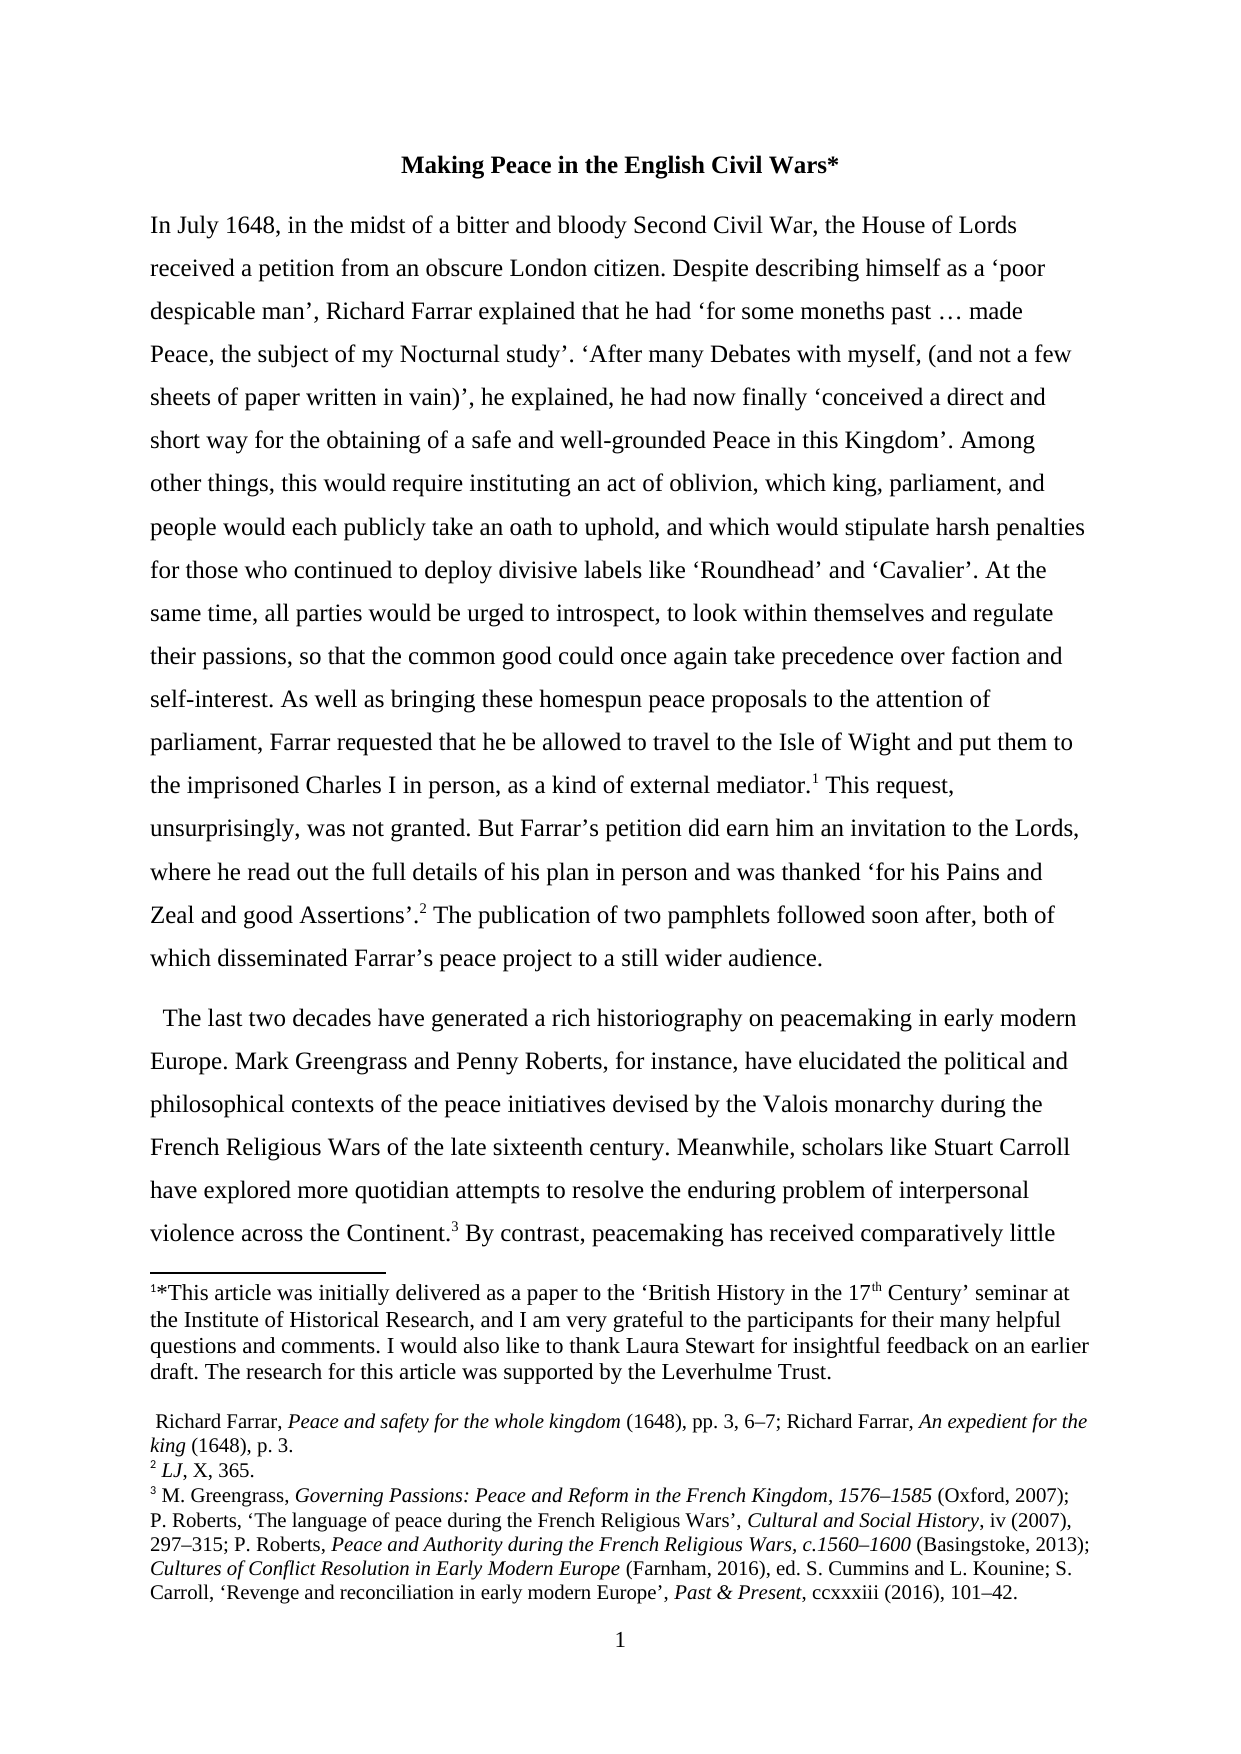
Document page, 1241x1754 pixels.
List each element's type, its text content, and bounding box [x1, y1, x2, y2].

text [150, 1003, 1090, 1247]
text Making Peace in the English Civil Wars* [150, 150, 1090, 179]
text In July 1648, in the midst of a bitter and bloody Second Civil War, the House of Lords received a petition from an obscure London citizen. Despite describing himself as a ‘poor despicable man’, Richard Farrar explained that he had ‘for some moneths past … made Peace, the subject of my Nocturnal study’. ‘After many Debates with myself, (and not a few sheets of paper written in vain)’, he explained, he had now finally ‘conceived a direct and short way for the obtaining of a safe and well-grounded Peace in this Kingdom’. Among other things, this would require instituting an act of oblivion, which king, parliament, and people would each publicly take an oath to uphold, and which would stipulate harsh penalties for those who continued to deploy divisive labels like ‘Roundhead’ and ‘Cavalier’. At the same time, all parties would be urged to introspect, to look within themselves and regulate their passions, so that the common good could once again take precedence over faction and self-interest. As well as bringing these homespun peace proposals to the attention of parliament, Farrar requested that he be allowed to travel to the Isle of Wight and put them to the imprisoned Charles I in person, as a kind of external mediator. This request, unsurprisingly, was not granted. But Farrar’s petition did earn him an invitation to the Lords, where he read out the full details of his plan in person and was thanked ‘for his Pains and Zeal and good Assertions’. The publication of two pamphlets followed soon after, both of which disseminated Farrar’s peace project to a still wider audience. [150, 210, 1090, 972]
